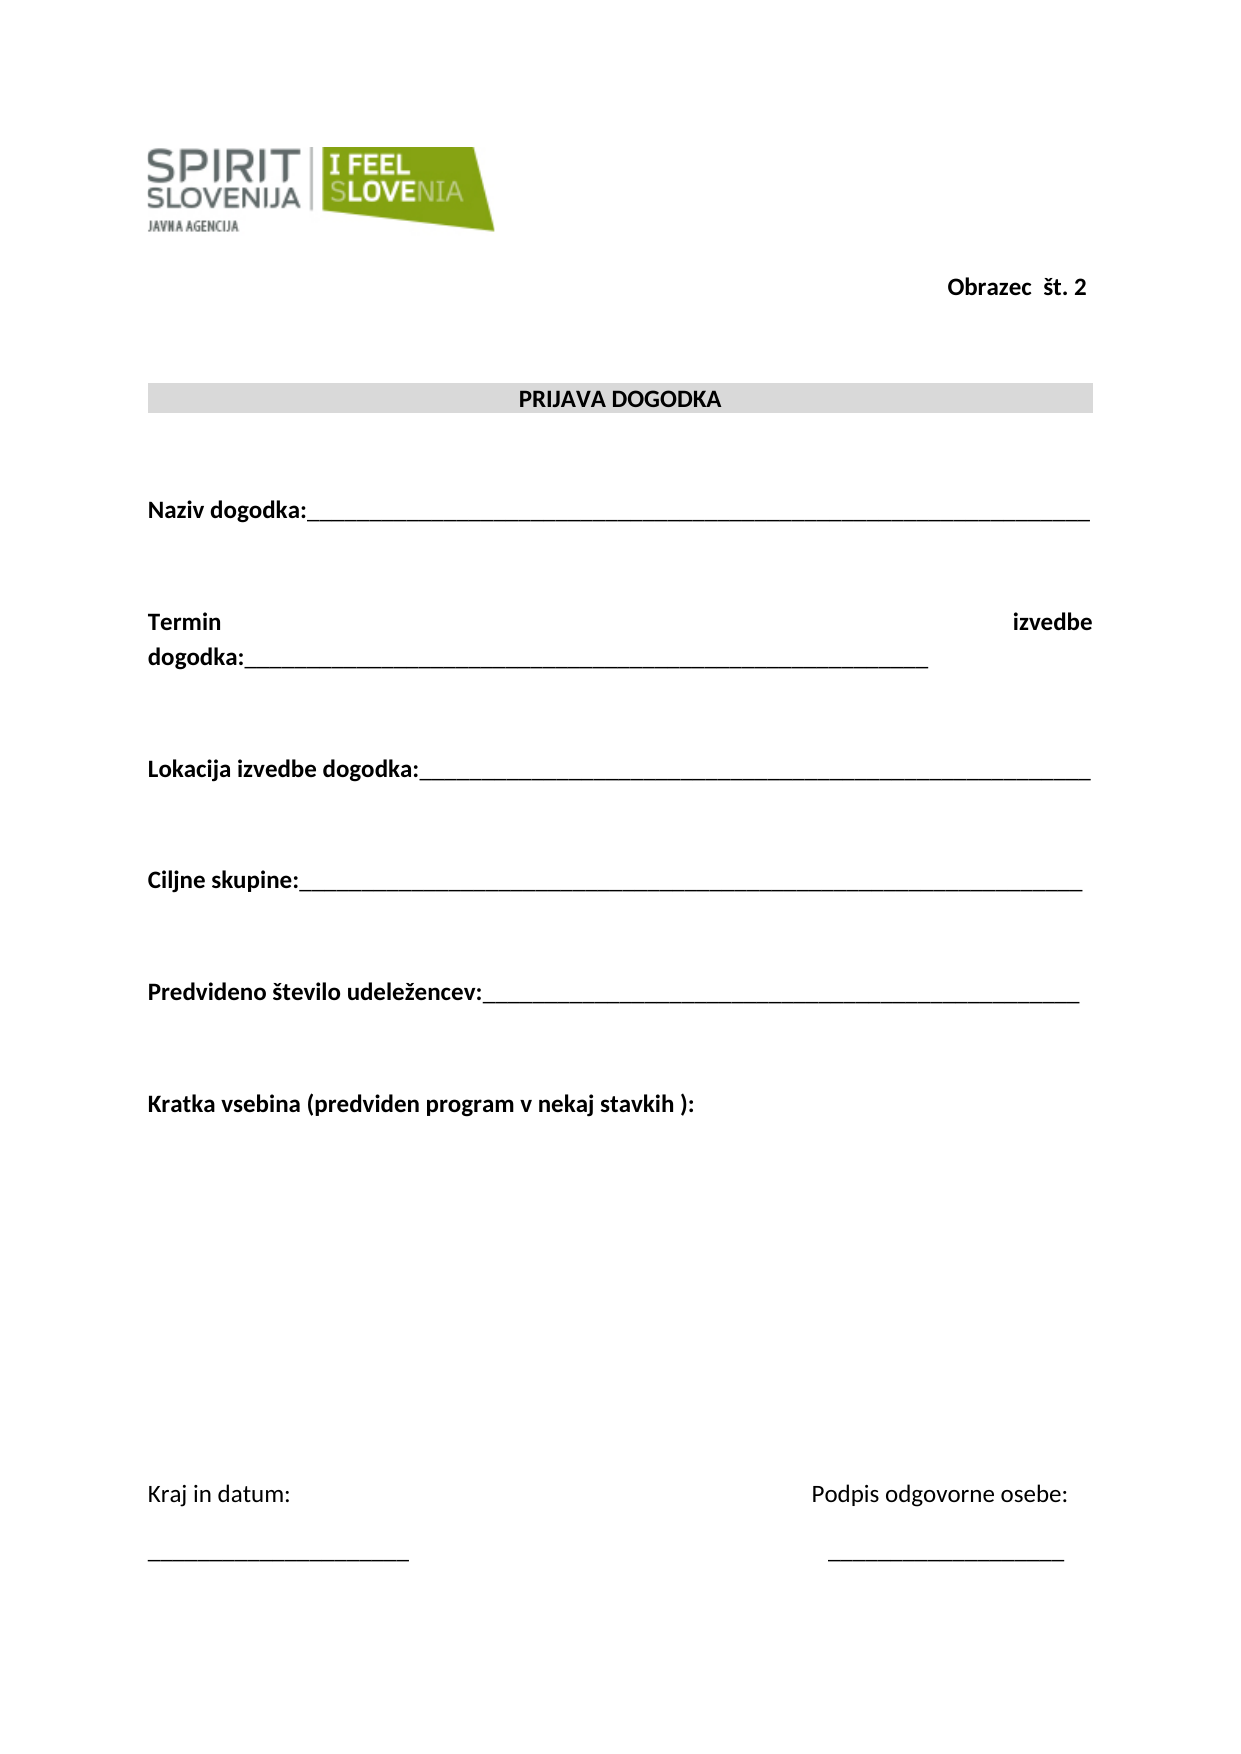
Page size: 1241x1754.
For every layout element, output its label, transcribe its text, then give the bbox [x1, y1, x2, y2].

text Kratka vsebina (predviden program v nekaj stavkih ): [148, 1088, 1093, 1118]
text _____________________ ___________________ [148, 1534, 1093, 1565]
text Obrazec št. 2 [148, 271, 1093, 302]
text Predvideno število udeležencev:________________________________________________ [148, 976, 1093, 1007]
text Lokacija izvedbe dogodka:______________________________________________________ [148, 753, 1093, 783]
text Ciljne skupine:_______________________________________________________________ [148, 864, 1093, 895]
text Naziv dogodka:_______________________________________________________________ [148, 494, 1093, 525]
text Kraj in datum: Podpis odgovorne osebe: [148, 1478, 1093, 1509]
text Termin izvedbe dogodka:_______________________________________________________ [148, 606, 1093, 672]
picture [147, 147, 495, 246]
text PRIJAVA DOGODKA [148, 383, 1093, 413]
